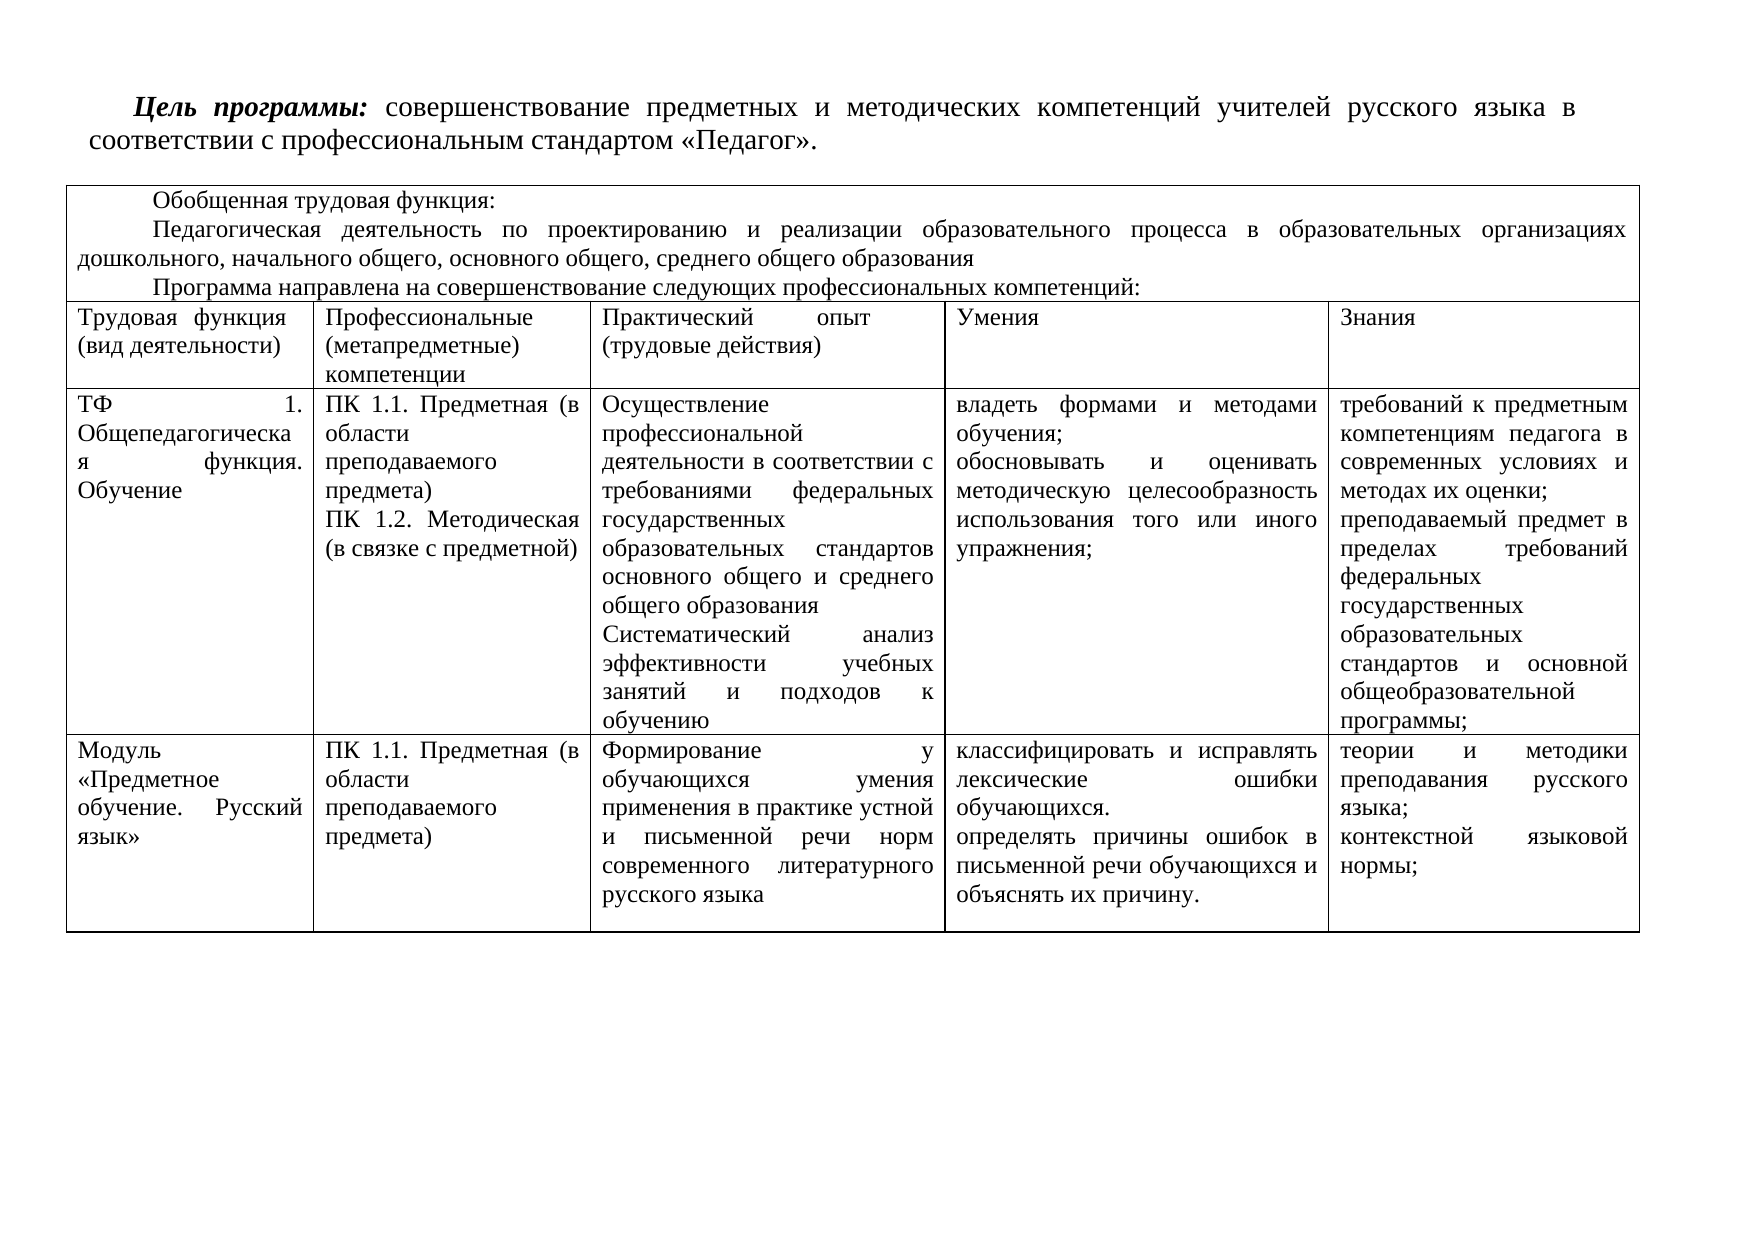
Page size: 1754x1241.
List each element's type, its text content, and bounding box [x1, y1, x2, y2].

table_cell Трудовая функция (вид деятельности) [67, 302, 313, 388]
text Цель программы: совершенствование предметных и методических компетенций учителей русского языка в соответствии с профессиональным стандартом «Педагог». [89, 89, 1577, 156]
table_cell Практический опыт (трудовые действия) [591, 302, 944, 388]
table_cell классифицировать и исправлять лексические ошибки обучающихся. определять причины ошибок в письменной речи обучающихся и объяснять их причину. [946, 735, 1328, 931]
table_cell Модуль «Предметное обучение. Русский язык» [67, 735, 313, 931]
table_cell Знания [1329, 302, 1639, 388]
table_cell Умения [946, 302, 1328, 388]
table_cell ТФ 1. Общепедагогическая функция. Обучение [67, 389, 313, 734]
table_cell Профессиональные (метапредметные) компетенции [314, 302, 590, 388]
table_cell теории и методики преподавания русского языка; контекстной языковой нормы; [1329, 735, 1639, 931]
table_cell ПК 1.1. Предметная (в области преподаваемого предмета) ПК 1.2. Методическая (в связке с предметной) [314, 389, 590, 734]
table_cell ПК 1.1. Предметная (в области преподаваемого предмета) [314, 735, 590, 931]
table_header Обобщенная трудовая функция: Педагогическая деятельность по проектированию и реализации образовательного процесса в образовательных организациях дошкольного, начального общего, основного общего, среднего общего образования Программа направлена на совершенствование следующих профессиональных компетенций: [67, 186, 1639, 301]
table_cell требований к предметным компетенциям педагога в современных условиях и методах их оценки; преподаваемый предмет в пределах требований федеральных государственных образовательных стандартов и основной общеобразовательной программы; [1329, 389, 1639, 734]
table_cell Осуществление профессиональной деятельности в соответствии с требованиями федеральных государственных образовательных стандартов основного общего и среднего общего образования Систематический анализ эффективности учебных занятий и подходов к обучению [591, 389, 944, 734]
table_cell владеть формами и методами обучения; обосновывать и оценивать методическую целесообразность использования того или иного упражнения; [946, 389, 1328, 734]
table_cell Формирование у обучающихся умения применения в практике устной и письменной речи норм современного литературного русского языка [591, 735, 944, 931]
